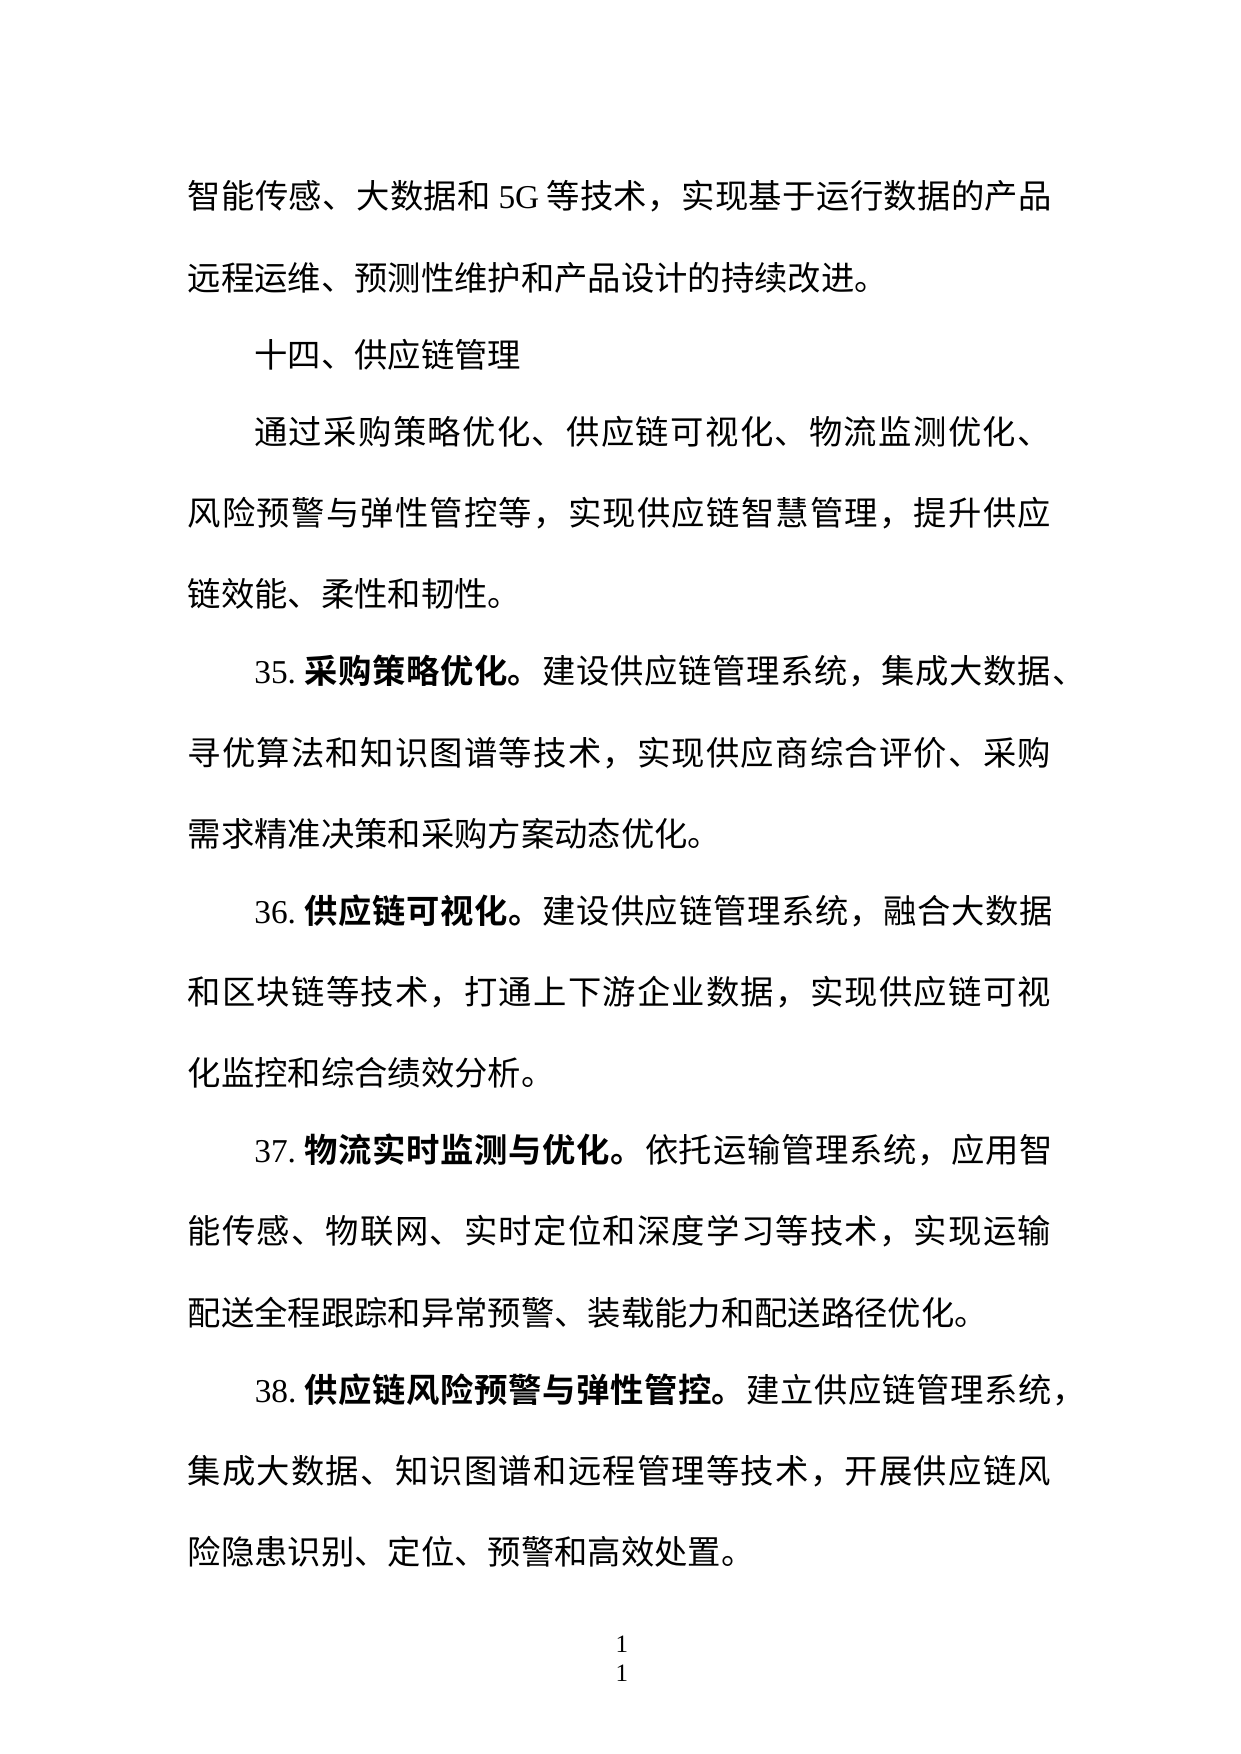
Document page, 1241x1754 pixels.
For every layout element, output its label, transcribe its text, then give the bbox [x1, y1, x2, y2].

text 通过采购策略优化、供应链可视化、物流监测优化、风险预警与弹性管控等，实现供应链智慧管理，提升供应链效能、柔性和韧性。 [187, 397, 1053, 625]
list 物流实时监测与优化。依托运输管理系统，应用智能传感、物联网、实时定位和深度学习等技术，实现运输配送全程跟踪和异常预警、装载能力和配送路径优化。 [187, 1116, 1053, 1343]
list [187, 162, 1053, 308]
list 采购策略优化。建设供应链管理系统，集成大数据、寻优算法和知识图谱等技术，实现供应商综合评价、采购需求精准决策和采购方案动态优化。 [187, 637, 1053, 864]
list 供应链可视化。建设供应链管理系统，融合大数据和区块链等技术，打通上下游企业数据，实现供应链可视化监控和综合绩效分析。 [187, 876, 1053, 1104]
subtitle 十四、供应链管理 [187, 320, 1053, 385]
list 供应链风险预警与弹性管控。建立供应链管理系统，集成大数据、知识图谱和远程管理等技术，开展供应链风险隐患识别、定位、预警和高效处置。 [187, 1355, 1053, 1583]
